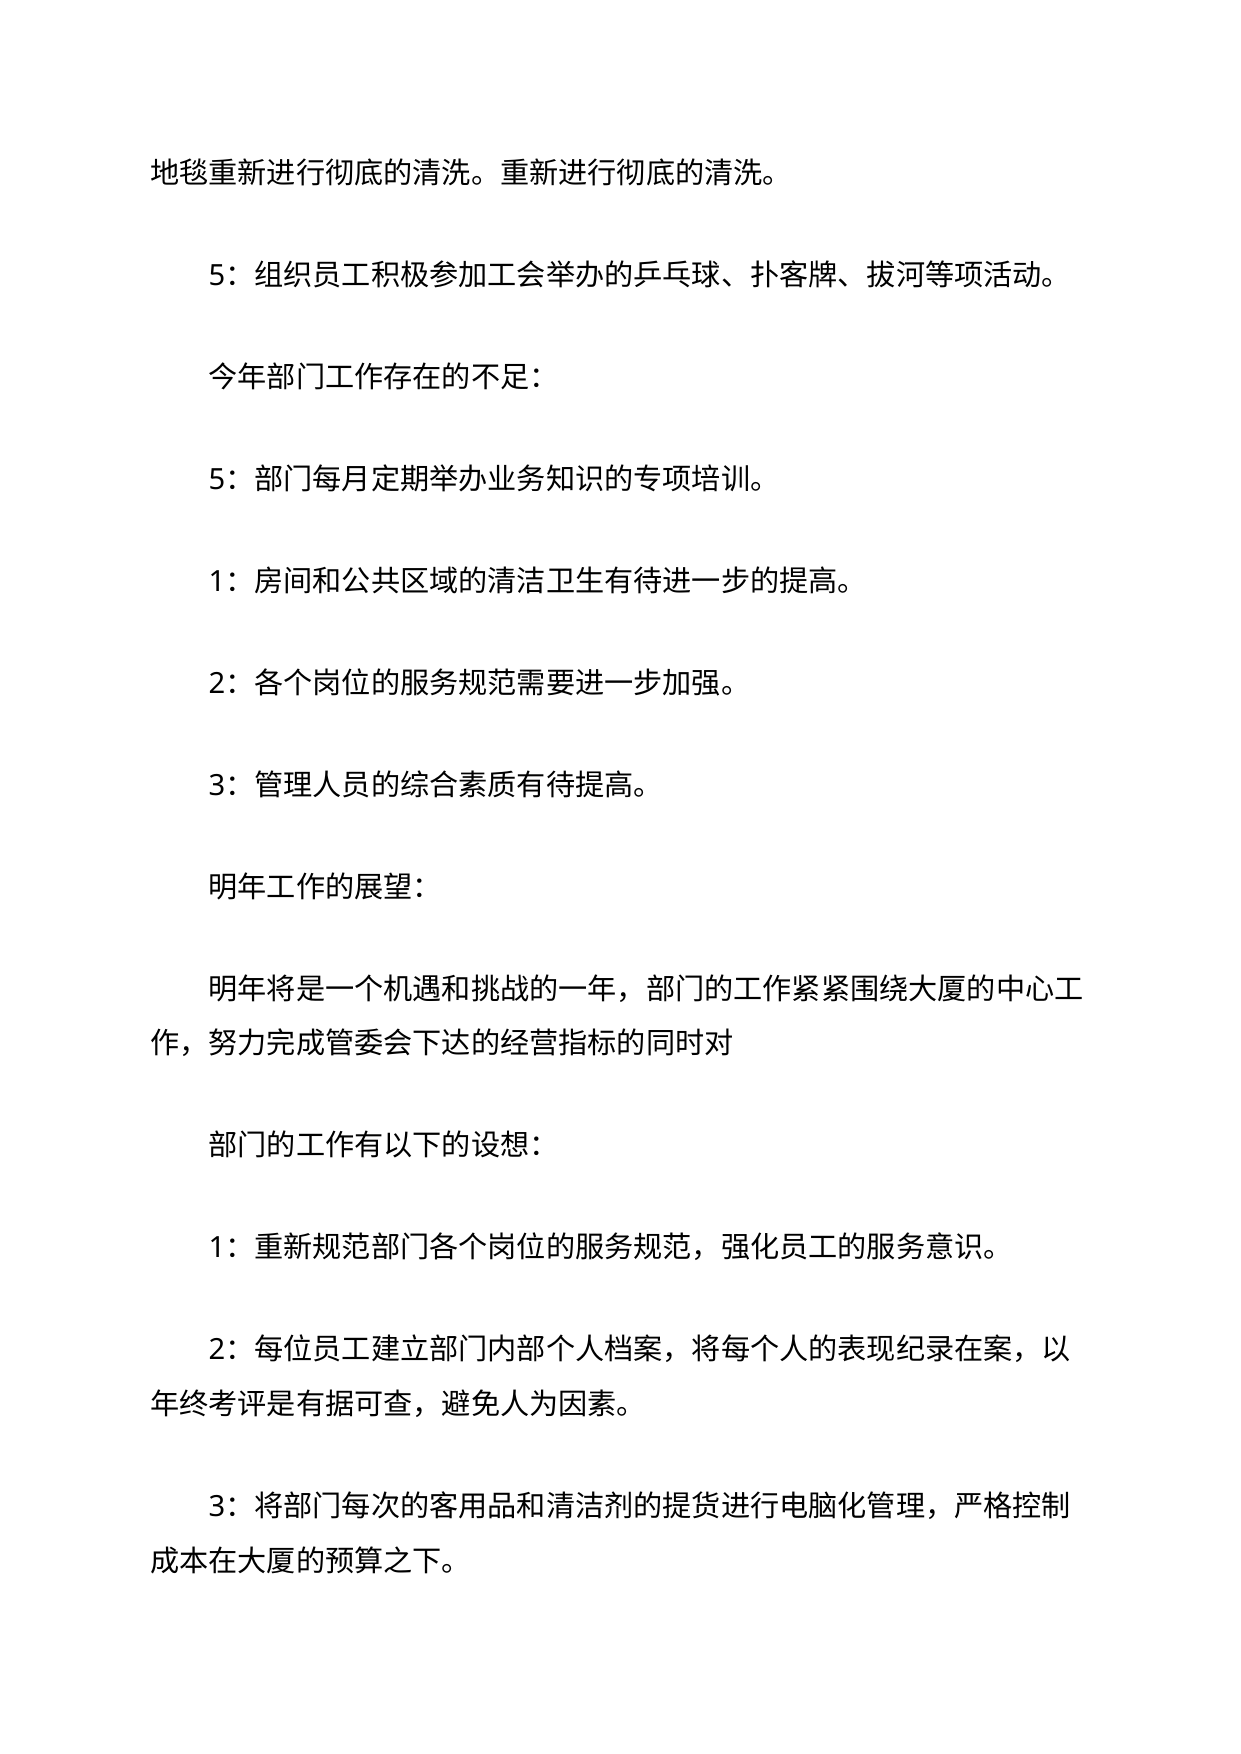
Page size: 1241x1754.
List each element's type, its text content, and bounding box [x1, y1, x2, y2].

text 5：组织员工积极参加工会举办的乒乓球、扑客牌、拔河等项活动。 [150, 252, 1090, 294]
text 3：管理人员的综合素质有待提高。 [150, 761, 1090, 804]
text 1：房间和公共区域的清洁卫生有待进一步的提高。 [150, 557, 1090, 600]
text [150, 150, 1090, 192]
text 今年部门工作存在的不足： [150, 354, 1090, 396]
text 5：部门每月定期举办业务知识的专项培训。 [150, 456, 1090, 498]
text 明年将是一个机遇和挑战的一年，部门的工作紧紧围绕大厦的中心工作，努力完成管委会下达的经营指标的同时对 [150, 965, 1090, 1062]
text 1：重新规范部门各个岗位的服务规范，强化员工的服务意识。 [150, 1224, 1090, 1266]
text 3：将部门每次的客用品和清洁剂的提货进行电脑化管理，严格控制成本在大厦的预算之下。 [150, 1482, 1090, 1580]
text 明年工作的展望： [150, 863, 1090, 906]
text 2：每位员工建立部门内部个人档案，将每个人的表现纪录在案，以年终考评是有据可查，避免人为因素。 [150, 1326, 1090, 1423]
text 2：各个岗位的服务规范需要进一步加强。 [150, 659, 1090, 702]
text 部门的工作有以下的设想： [150, 1122, 1090, 1164]
